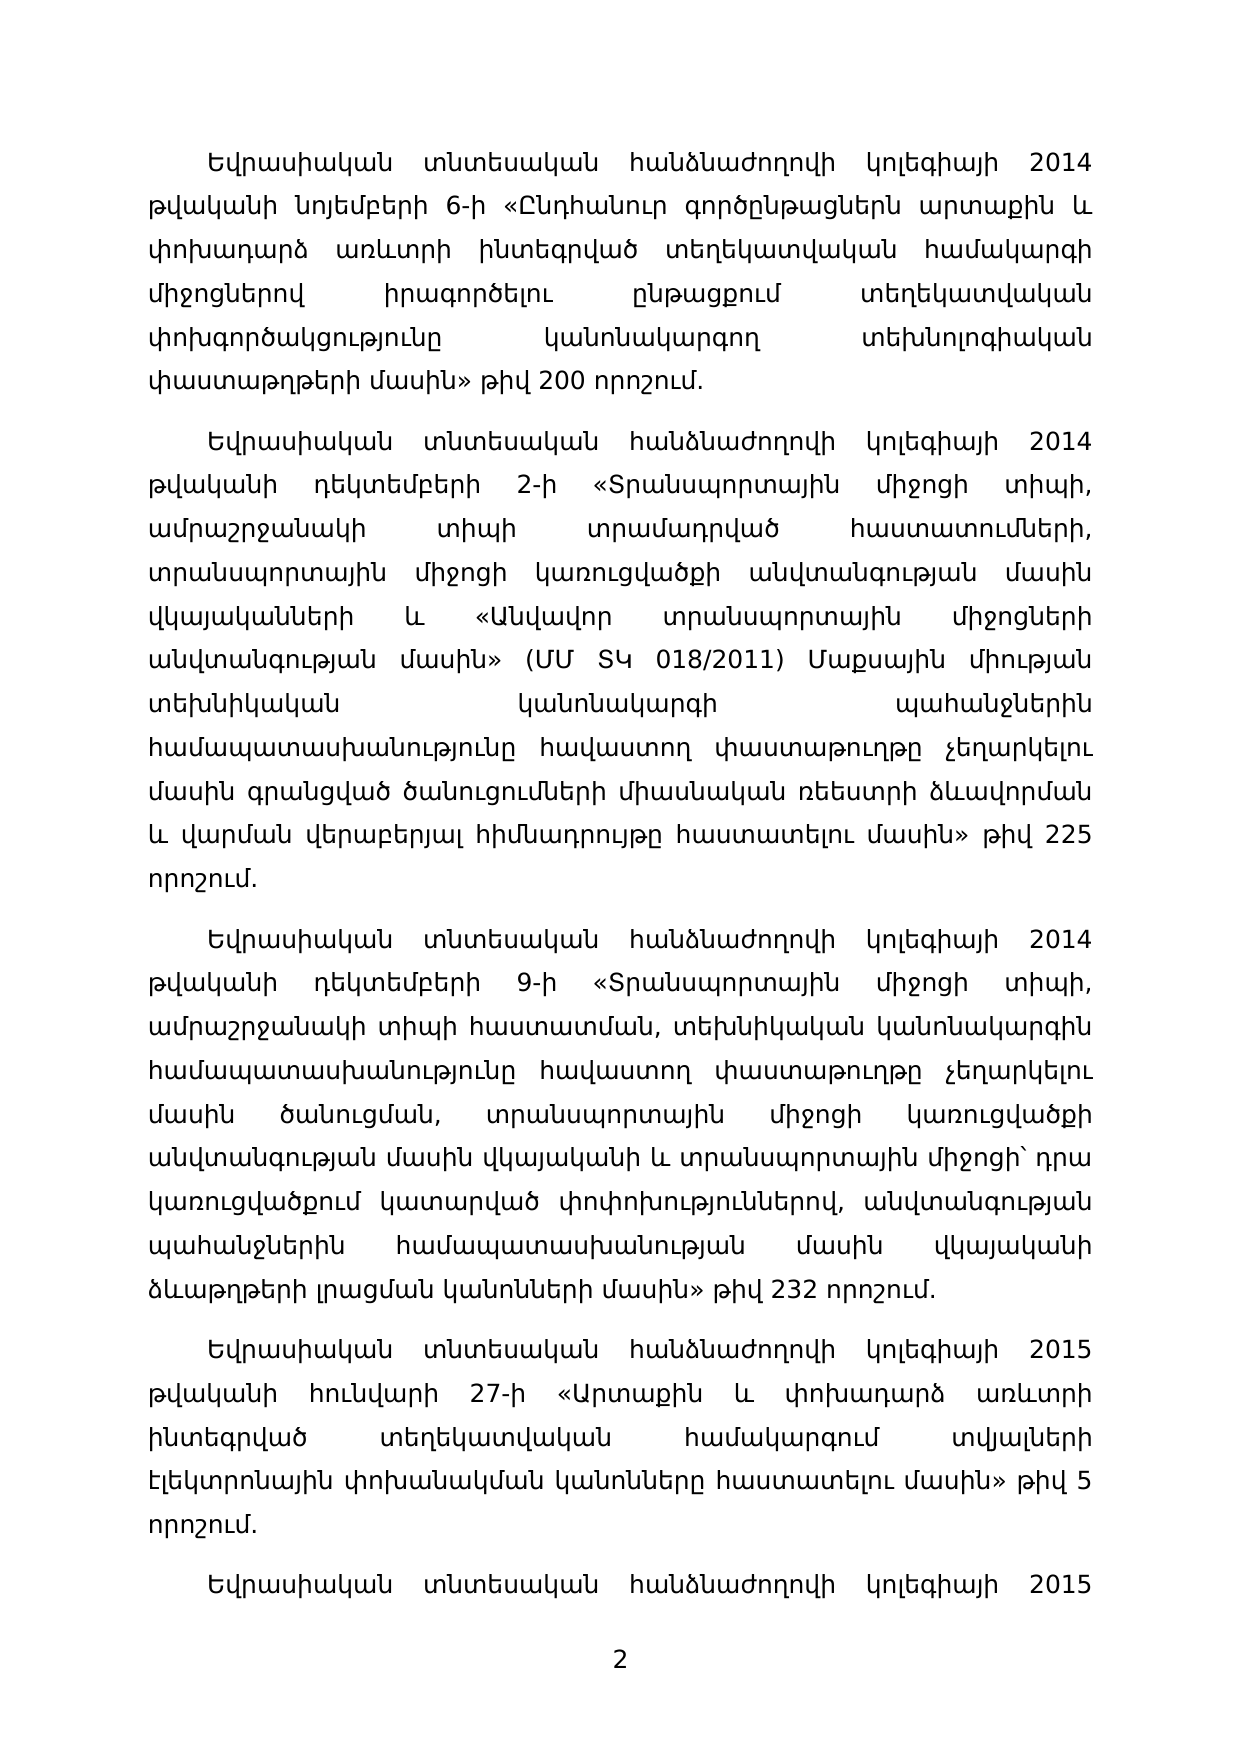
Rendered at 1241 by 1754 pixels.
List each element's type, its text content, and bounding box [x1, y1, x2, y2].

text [148, 1571, 1093, 1600]
text Եվրասիական տնտեսական հանձնաժողովի կոլեգիայի 2014 թվականի դեկտեմբերի 2-ի «Տրանսպորտային միջոցի տիպի, ամրաշրջանակի տիպի տրամադրված հաստատումների, տրանսպորտային միջոցի կառուցվածքի անվտանգության մասին վկայականների և «Անվավոր տրանսպորտային միջոցների անվտանգության մասին» (ՄՄ ՏԿ 018/2011) Մաքսային միության տեխնիկական կանոնակարգի պահանջներին համապատասխանությունը հավաստող փաստաթուղթը չեղարկելու մասին գրանցված ծանուցումների միասնական ռեեստրի ձևավորման և վարման վերաբերյալ հիմնադրույթը հաստատելու մասին» թիվ 225 որոշում. [148, 427, 1093, 893]
text Եվրասիական տնտեսական հանձնաժողովի կոլեգիայի 2014 թվականի նոյեմբերի 6-ի «Ընդհանուր գործընթացներն արտաքին և փոխադարձ առևտրի ինտեգրված տեղեկատվական համակարգի միջոցներով իրագործելու ընթացքում տեղեկատվական փոխգործակցությունը կանոնակարգող տեխնոլոգիական փաստաթղթերի մասին» թիվ 200 որոշում. [148, 148, 1093, 396]
text Եվրասիական տնտեսական հանձնաժողովի կոլեգիայի 2015 թվականի հունվարի 27-ի «Արտաքին և փոխադարձ առևտրի ինտեգրված տեղեկատվական համակարգում տվյալների էլեկտրոնային փոխանակման կանոնները հաստատելու մասին» թիվ 5 որոշում. [148, 1335, 1093, 1539]
text Եվրասիական տնտեսական հանձնաժողովի կոլեգիայի 2014 թվականի դեկտեմբերի 9-ի «Տրանսպորտային միջոցի տիպի, ամրաշրջանակի տիպի հաստատման, տեխնիկական կանոնակարգին համապատասխանությունը հավաստող փաստաթուղթը չեղարկելու մասին ծանուցման, տրանսպորտային միջոցի կառուցվածքի անվտանգության մասին վկայականի և տրանսպորտային միջոցի՝ դրա կառուցվածքում կատարված փոփոխություններով, անվտանգության պահանջներին համապատասխանության մասին վկայականի ձևաթղթերի լրացման կանոնների մասին» թիվ 232 որոշում. [148, 925, 1093, 1304]
